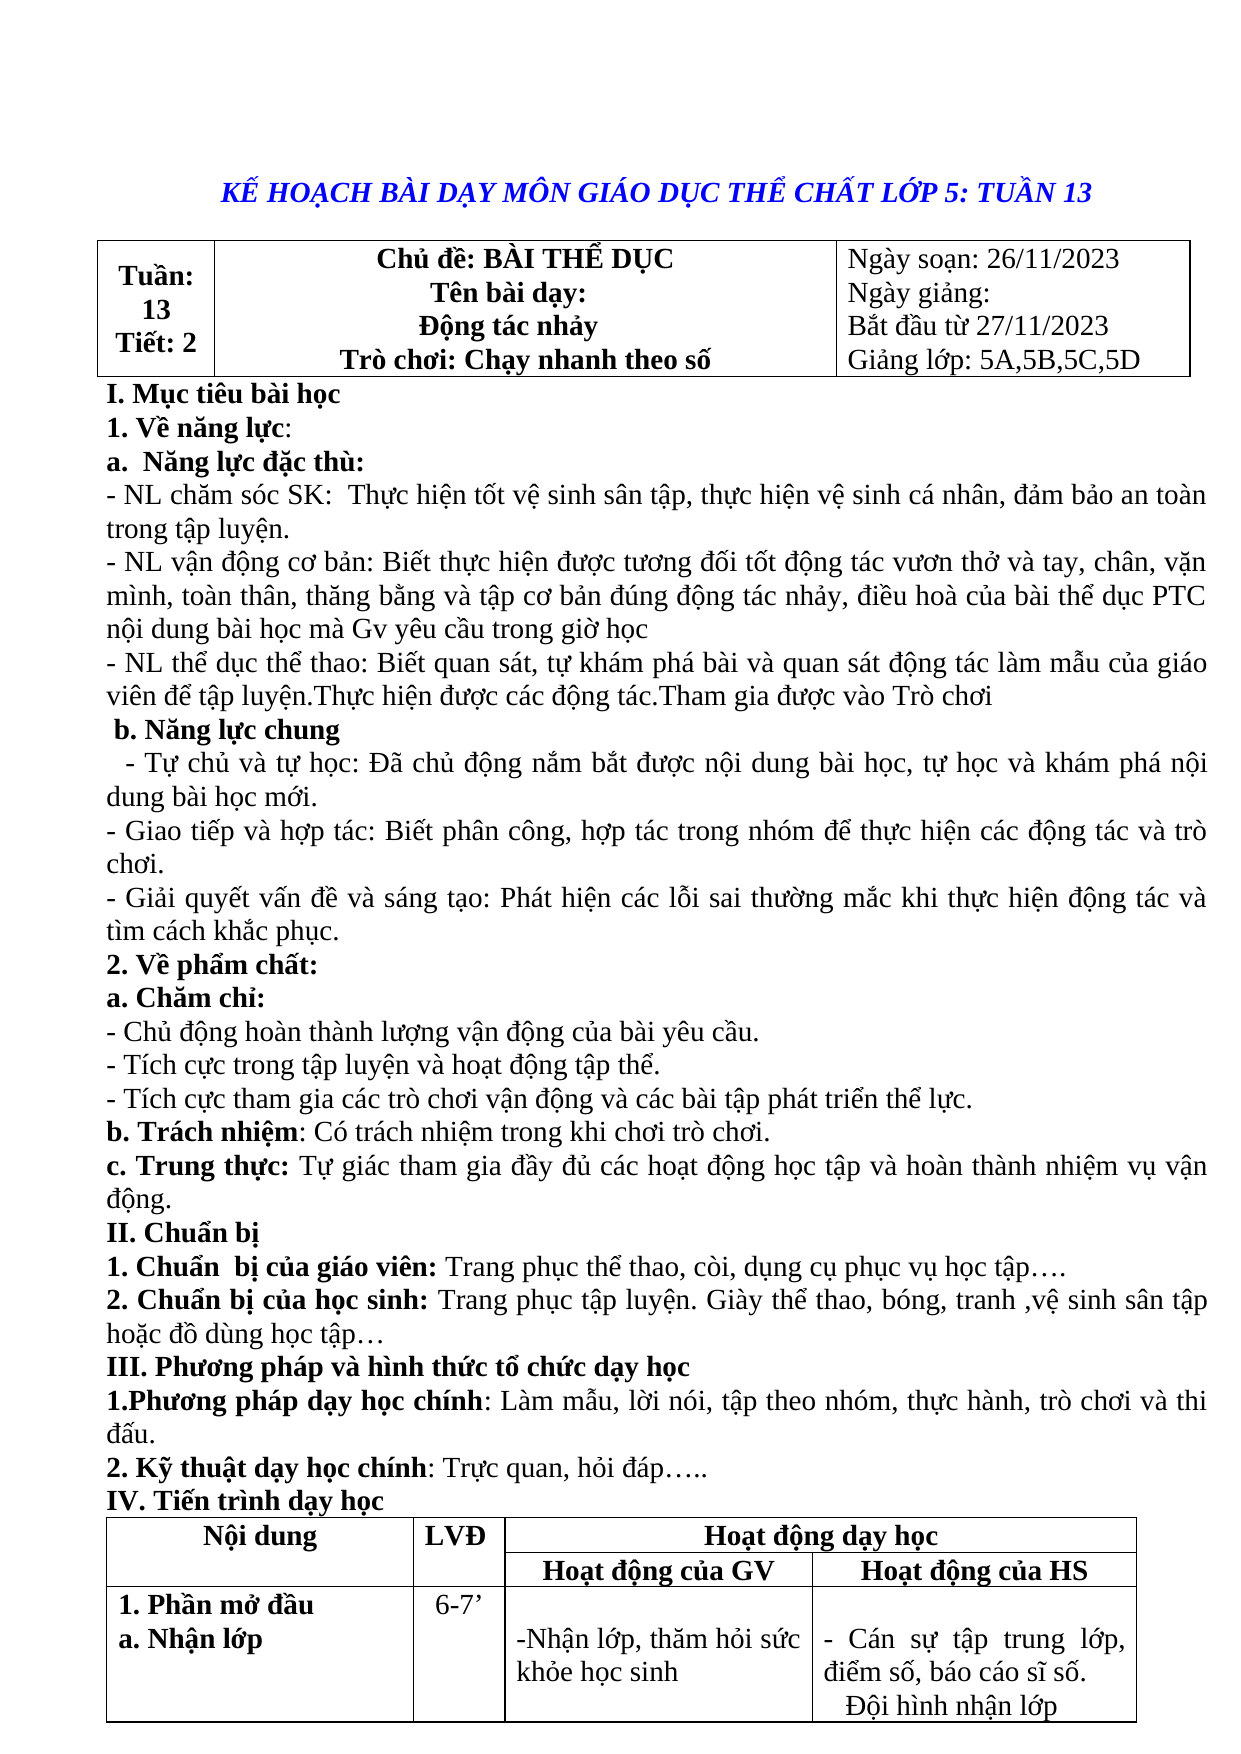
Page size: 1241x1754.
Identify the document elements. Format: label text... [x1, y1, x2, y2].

text 1. Về năng lực: [106, 410, 1209, 444]
text - Tự chủ và tự học: Đã chủ động nắm bắt được nội dung bài học, tự học và khám phá nội dung bài học mới. [106, 746, 1209, 813]
text - Giao tiếp và hợp tác: Biết phân công, hợp tác trong nhóm để thực hiện các động tác và trò chơi. [106, 813, 1209, 880]
text 2. Kỹ thuật dạy học chính: Trực quan, hỏi đáp….. [106, 1450, 1209, 1483]
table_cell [506, 1587, 812, 1721]
text KẾ HOẠCH BÀI DẠY MÔN GIÁO DỤC THỂ CHẤT LỚP 5: TUẦN 13 [106, 175, 1209, 209]
table_header Chủ đề: BÀI THỂ DỤC Tên bài dạy: Động tác nhảy Trò chơi: Chạy nhanh theo số [215, 241, 836, 376]
text b. Trách nhiệm: Có trách nhiệm trong khi chơi trò chơi. [106, 1114, 1209, 1148]
table_header LVĐ [414, 1518, 504, 1586]
table_header Ngày soạn: 26/11/2023 Ngày giảng: Bắt đầu từ 27/11/2023 Giảng lớp: 5A,5B,5C,5D [837, 241, 1189, 376]
text 1.Phương pháp dạy học chính: Làm mẫu, lời nói, tập theo nhóm, thực hành, trò chơi và thi đấu. [106, 1383, 1209, 1450]
text 2. Chuẩn bị của học sinh: Trang phục tập luyện. Giày thể thao, bóng, tranh ,vệ sinh sân tập hoặc đồ dùng học tập… [106, 1282, 1209, 1349]
text 2. Về phẩm chất: [106, 947, 1209, 980]
text - NL chăm sóc SK: Thực hiện tốt vệ sinh sân tập, thực hiện vệ sinh cá nhân, đảm bảo an toàn trong tập luyện. [106, 477, 1209, 544]
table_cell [414, 1587, 504, 1721]
text - Tích cực tham gia các trò chơi vận động và các bài tập phát triển thể lực. [106, 1081, 1209, 1114]
text - NL thể dục thể thao: Biết quan sát, tự khám phá bài và quan sát động tác làm mẫu của giáo viên để tập luyện.Thực hiện được các động tác.Tham gia được vào Trò chơi [106, 645, 1209, 712]
text IV. Tiến trình dạy học [106, 1483, 1209, 1517]
text a. Chăm chỉ: [106, 980, 1209, 1014]
table_header Tuần: 13 Tiết: 2 [98, 241, 214, 376]
text - Tích cực trong tập luyện và hoạt động tập thể. [106, 1047, 1209, 1081]
text - Giải quyết vấn đề và sáng tạo: Phát hiện các lỗi sai thường mắc khi thực hiện động tác và tìm cách khắc phục. [106, 880, 1209, 947]
table_header Nội dung [107, 1518, 413, 1586]
text I. Mục tiêu bài học [106, 209, 1209, 410]
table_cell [813, 1587, 1136, 1721]
text c. Trung thực: Tự giác tham gia đầy đủ các hoạt động học tập và hoàn thành nhiệm vụ vận động. [106, 1148, 1209, 1215]
text - Chủ động hoàn thành lượng vận động của bài yêu cầu. [106, 1014, 1209, 1047]
text - NL vận động cơ bản: Biết thực hiện được tương đối tốt động tác vươn thở và tay, chân, vặn mình, toàn thân, thăng bằng và tập cơ bản đúng động tác nhảy, điều hoà của bài thể dục PTC nội dung bài học mà Gv yêu cầu trong giờ học [106, 544, 1209, 645]
table_header Hoạt động dạy học [506, 1518, 1136, 1552]
text b. Năng lực chung [106, 712, 1209, 746]
table_cell Hoạt động của HS [813, 1553, 1136, 1586]
text a. Năng lực đặc thù: [106, 444, 1209, 477]
text 1. Chuẩn bị của giáo viên: Trang phục thể thao, còi, dụng cụ phục vụ học tập…. [106, 1249, 1209, 1282]
table_cell Hoạt động của GV [506, 1553, 812, 1586]
text III. Phương pháp và hình thức tổ chức dạy học [106, 1349, 1209, 1383]
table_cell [107, 1587, 413, 1721]
text II. Chuẩn bị [106, 1215, 1209, 1249]
